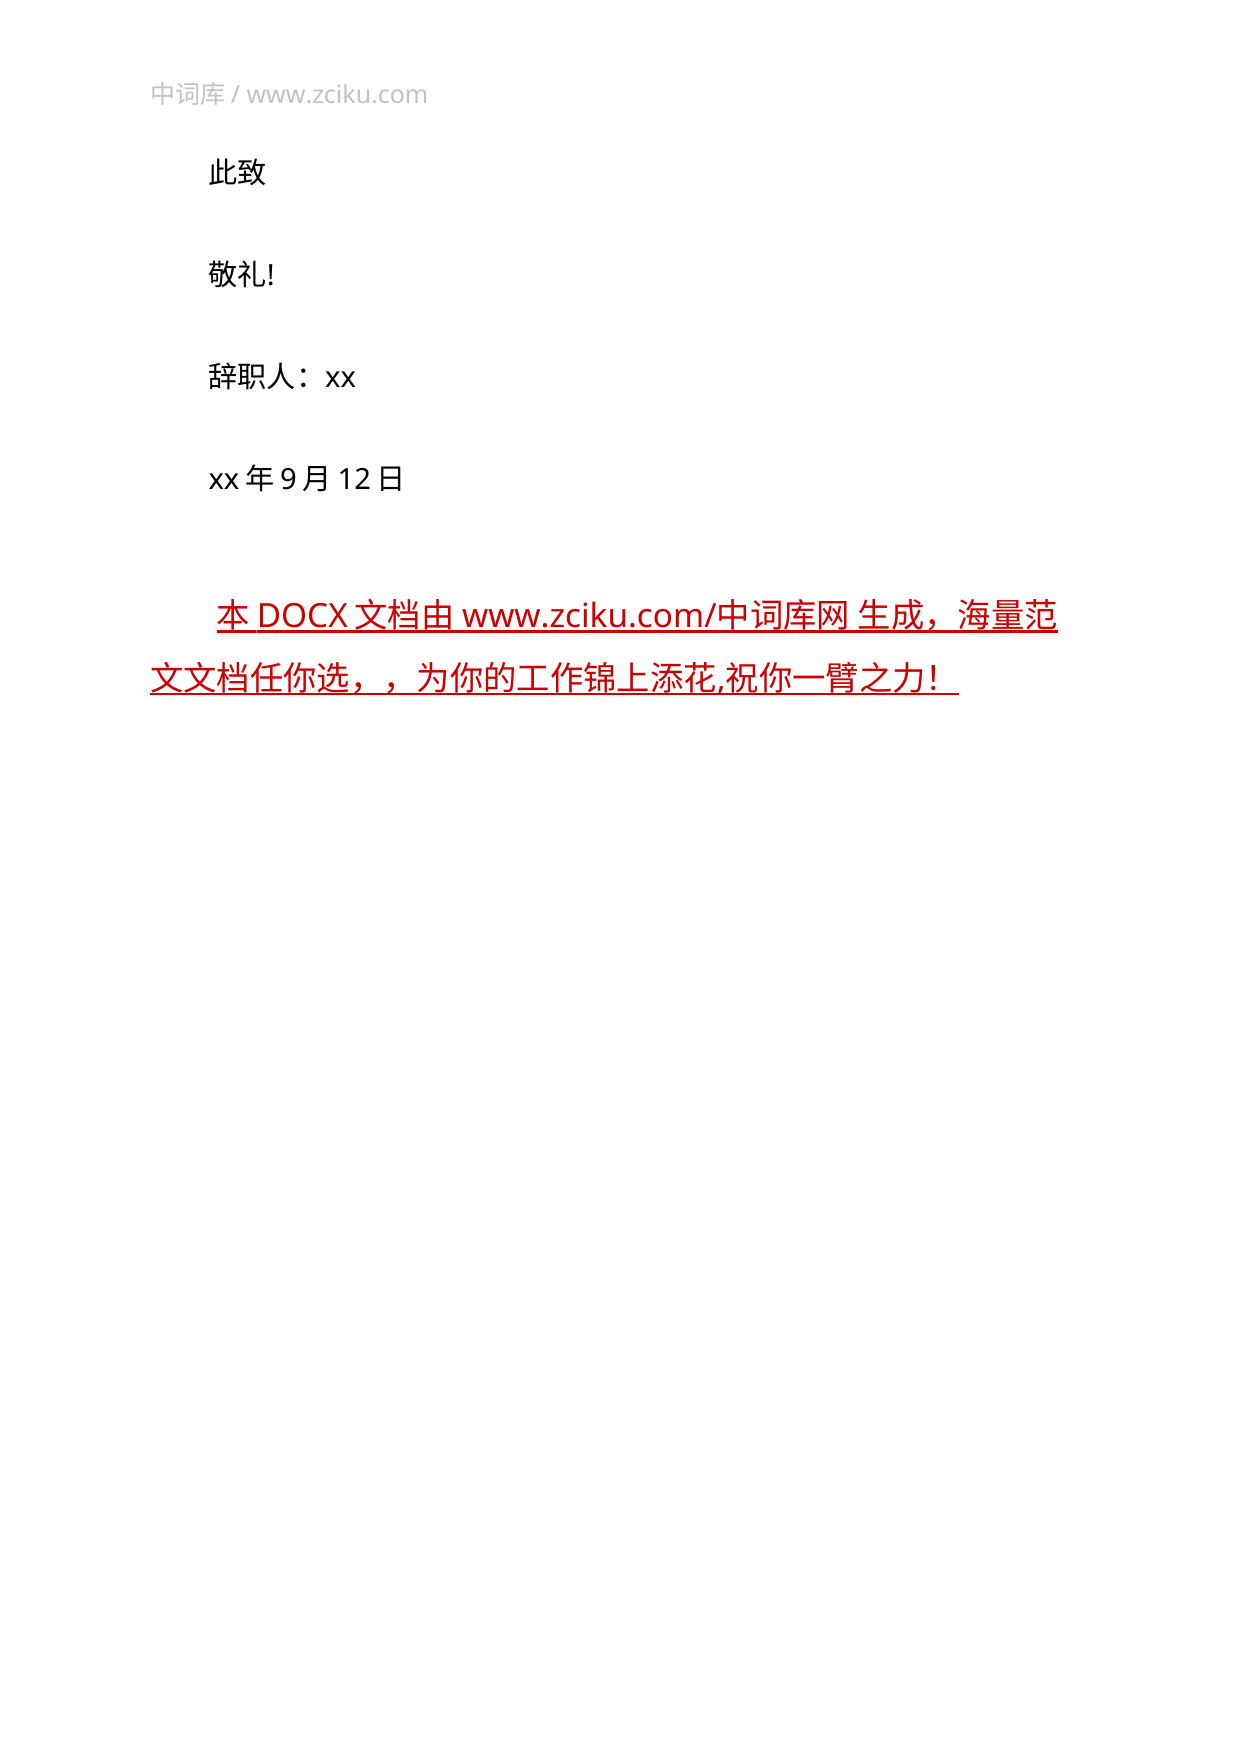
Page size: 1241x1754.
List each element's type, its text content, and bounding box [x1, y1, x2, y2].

text 本DOCX文档由 www.zciku.com/中词库网 生成，海量范文文档任你选，，为你的工作锦上添花,祝你一臂之力！ [150, 589, 1090, 700]
text 此致 [150, 150, 1090, 192]
text 辞职人：xx [150, 354, 1090, 396]
text 敬礼! [150, 252, 1090, 294]
text xx年9月12日 [150, 456, 1090, 498]
